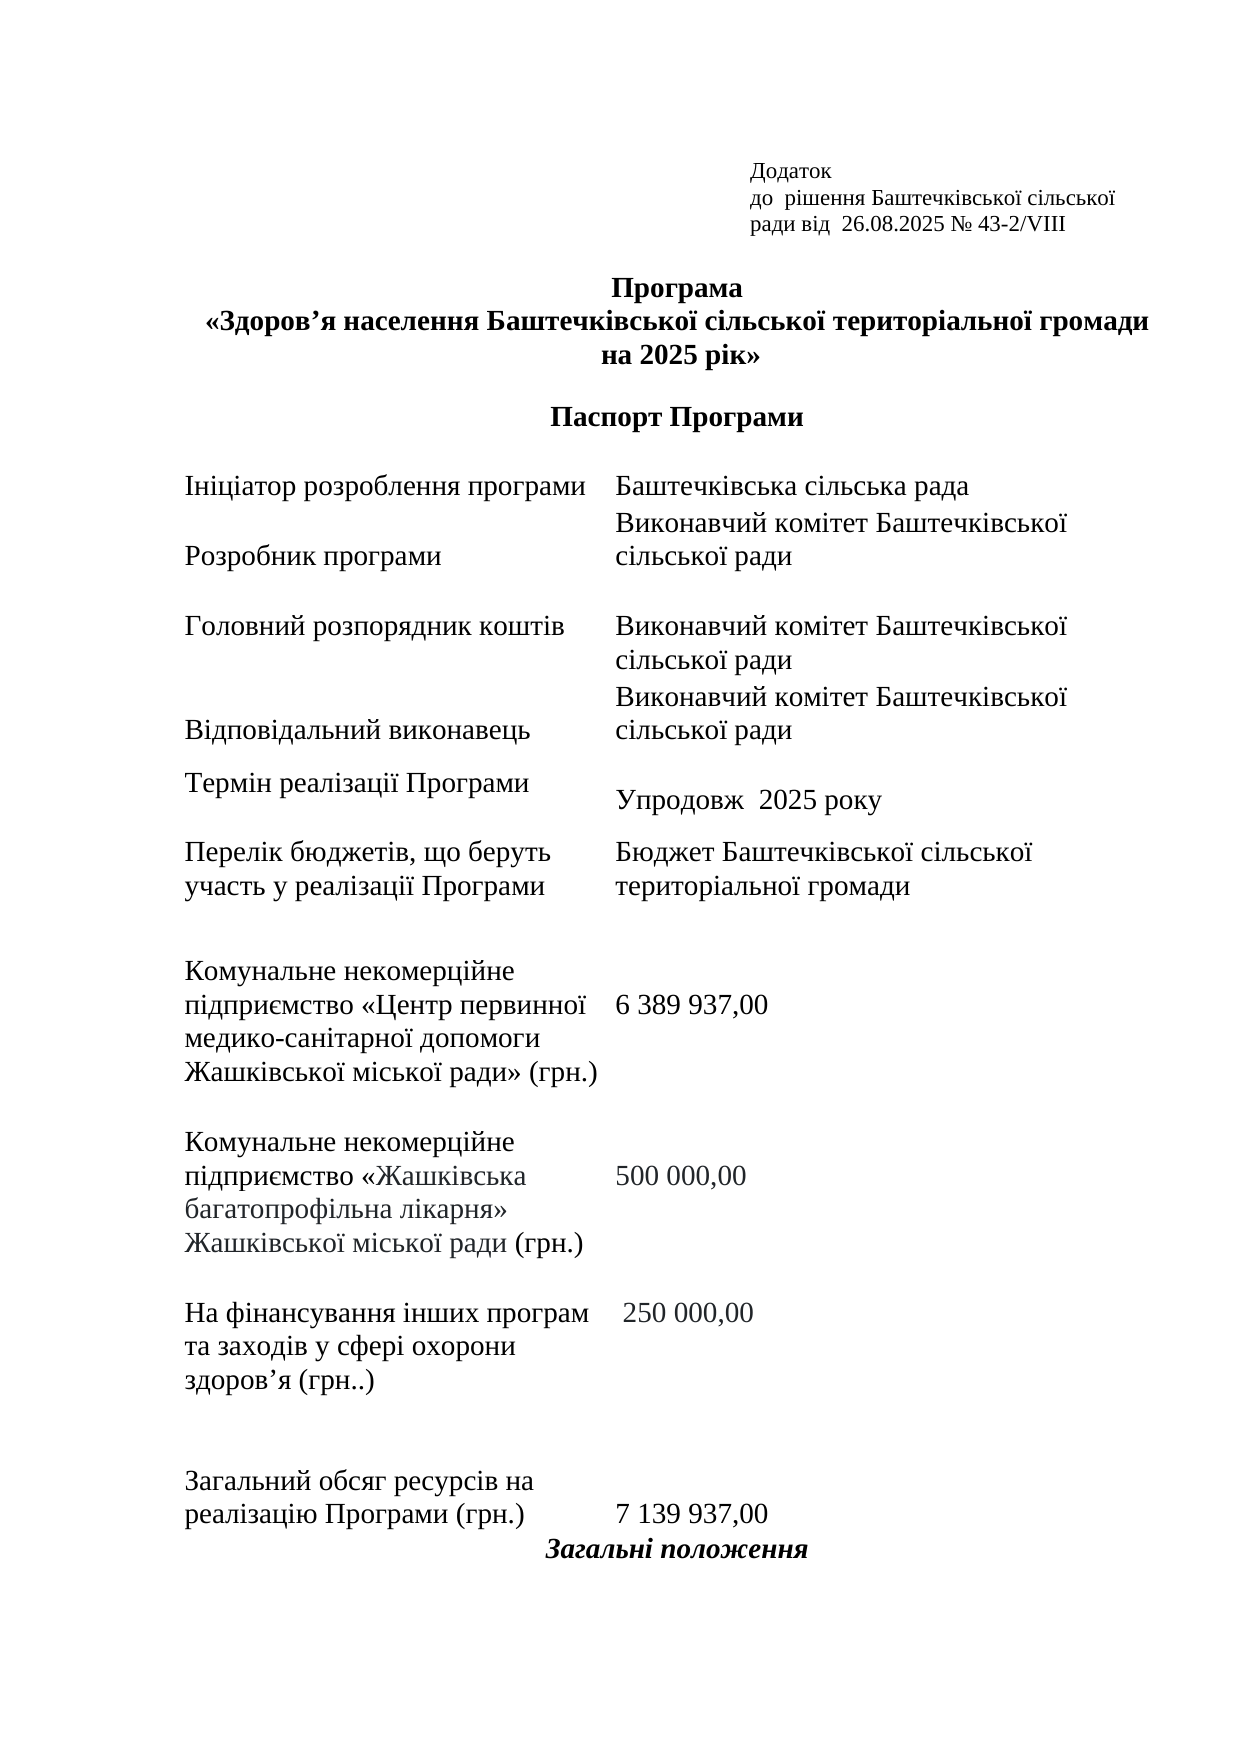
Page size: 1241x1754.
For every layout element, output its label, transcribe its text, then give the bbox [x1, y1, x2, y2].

table_cell Виконавчий комітет Баштечківської сільської ради [614, 573, 1171, 677]
table_cell Термін реалізації Програми [183, 747, 613, 817]
text на 2025 рік» [187, 337, 1167, 371]
text «Здоров’я населення Баштечківської сільської територіальної громади [187, 303, 1167, 337]
table_cell 250 000,00 7 139 937,00 [614, 1260, 1171, 1531]
table_cell Комунальне некомерційне підприємство «Жашківська багатопрофільна лікарня» Жашківської міської ради (грн.) [183, 1089, 613, 1260]
table_cell Бюджет Баштечківської сільської територіальної громади [614, 818, 1171, 918]
table_cell 500 000,00 [614, 1089, 1171, 1260]
table_cell Виконавчий комітет Баштечківської сільської ради [614, 677, 1171, 747]
table_cell Комунальне некомерційне підприємство «Центр первинної медико-санітарної допомоги Жашківської міської ради» (грн.) [183, 918, 613, 1089]
table_cell Головний розпорядник коштів [183, 573, 613, 677]
text до рішення Баштечківської сільської ради від 26.08.2025 № 43-2/VIII [750, 184, 1167, 236]
table_cell Розробник програми [183, 503, 613, 573]
text Паспорт Програми [187, 399, 1167, 433]
table_header Баштечківська сільська рада [614, 466, 1171, 503]
table_header Ініціатор розроблення програми [183, 466, 613, 503]
table_cell Відповідальний виконавець [183, 677, 613, 747]
table_cell Упродовж 2025 року [614, 747, 1171, 817]
table_cell Виконавчий комітет Баштечківської сільської ради [614, 503, 1171, 573]
text Додаток [750, 157, 1167, 184]
text Програма [187, 270, 1167, 303]
table_cell На фінансування інших програм та заходів у сфері охорони здоров’я (грн..) Загальний обсяг ресурсів на реалізацію Програми (грн.) [183, 1260, 613, 1531]
table_cell Перелік бюджетів, що беруть участь у реалізації Програми [183, 818, 613, 918]
table_cell 6 389 937,00 [614, 918, 1171, 1089]
text Загальні положення [187, 1531, 1167, 1565]
